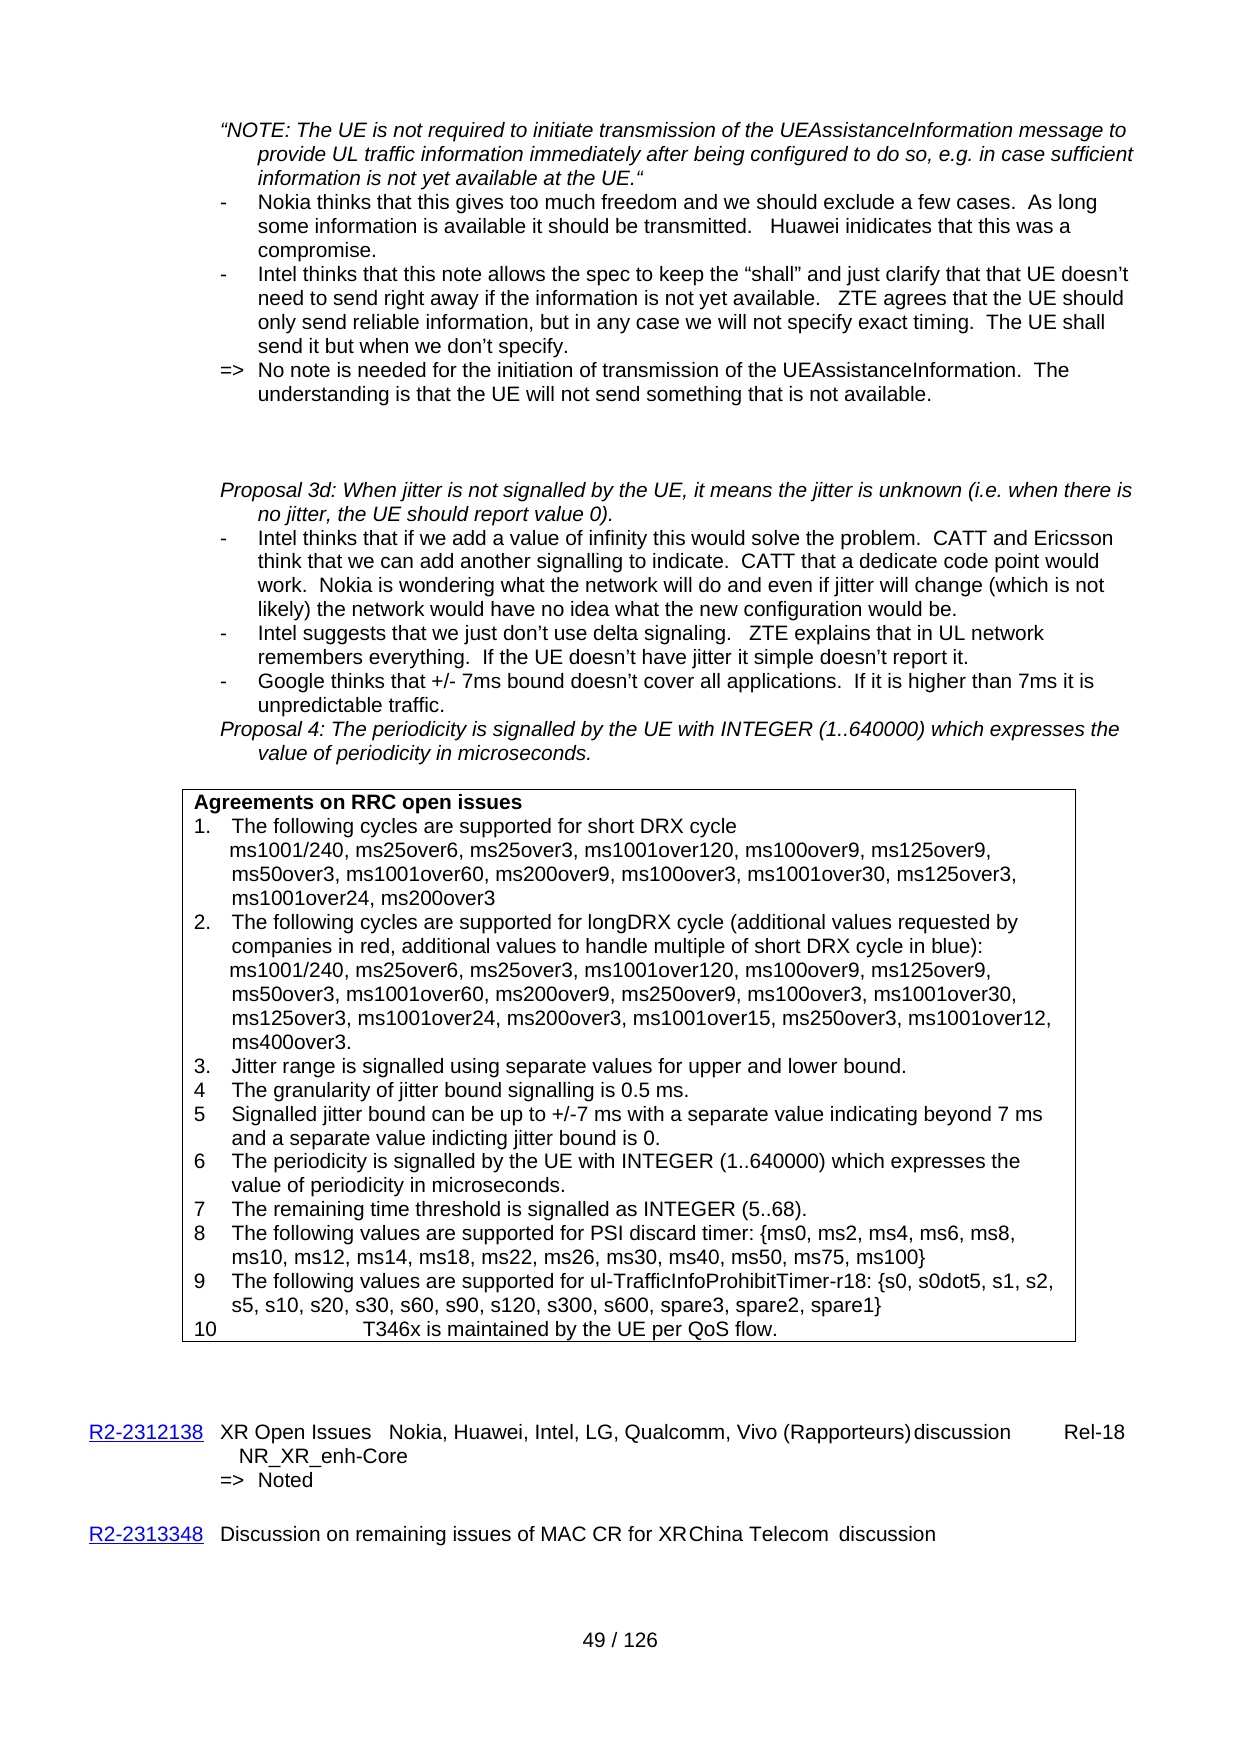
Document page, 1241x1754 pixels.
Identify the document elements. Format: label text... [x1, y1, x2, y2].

text “NOTE: The UE is not required to initiate transmission of the UEAssistanceInformation message to provide UL traffic information immediately after being configured to do so, e.g. in case sufficient information is not yet available at the UE.“ [220, 118, 1152, 190]
text => No note is needed for the initiation of transmission of the UEAssistanceInformation. The understanding is that the UE will not send something that is not available. [220, 358, 1152, 406]
text => Noted [220, 1468, 1152, 1492]
text Proposal 4: The periodicity is signalled by the UE with INTEGER (1..640000) which expresses the value of periodicity in microseconds. [220, 717, 1152, 765]
title R2-2312138 XR Open Issues Nokia, Huawei, Intel, LG, Qualcomm, Vivo (Rapporteurs) discussion Rel-18 NR_XR_enh-Core [89, 1420, 1152, 1468]
text - Intel thinks that if we add a value of infinity this would solve the problem. CATT and Ericsson think that we can add another signalling to indicate. CATT that a dedicate code point would work. Nokia is wondering what the network will do and even if jitter will change (which is not likely) the network would have no idea what the new configuration would be. [220, 525, 1152, 621]
text - Intel thinks that this note allows the spec to keep the “shall” and just clarify that that UE doesn’t need to send right away if the information is not yet available. ZTE agrees that the UE should only send reliable information, but in any case we will not specify exact timing. The UE shall send it but when we don’t specify. [220, 262, 1152, 358]
text - Google thinks that +/- 7ms bound doesn’t cover all applications. If it is higher than 7ms it is unpredictable traffic. [220, 669, 1152, 717]
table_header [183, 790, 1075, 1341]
text Proposal 3d: When jitter is not signalled by the UE, it means the jitter is unknown (i.e. when there is no jitter, the UE should report value 0). [220, 477, 1152, 525]
text - Intel suggests that we just don’t use delta signaling. ZTE explains that in UL network remembers everything. If the UE doesn’t have jitter it simple doesn’t report it. [220, 621, 1152, 669]
text - Nokia thinks that this gives too much freedom and we should exclude a few cases. As long some information is available it should be transmitted. Huawei inidicates that this was a compromise. [220, 190, 1152, 262]
title R2-2313348 Discussion on remaining issues of MAC CR for XR China Telecom discussion [89, 1522, 1152, 1546]
